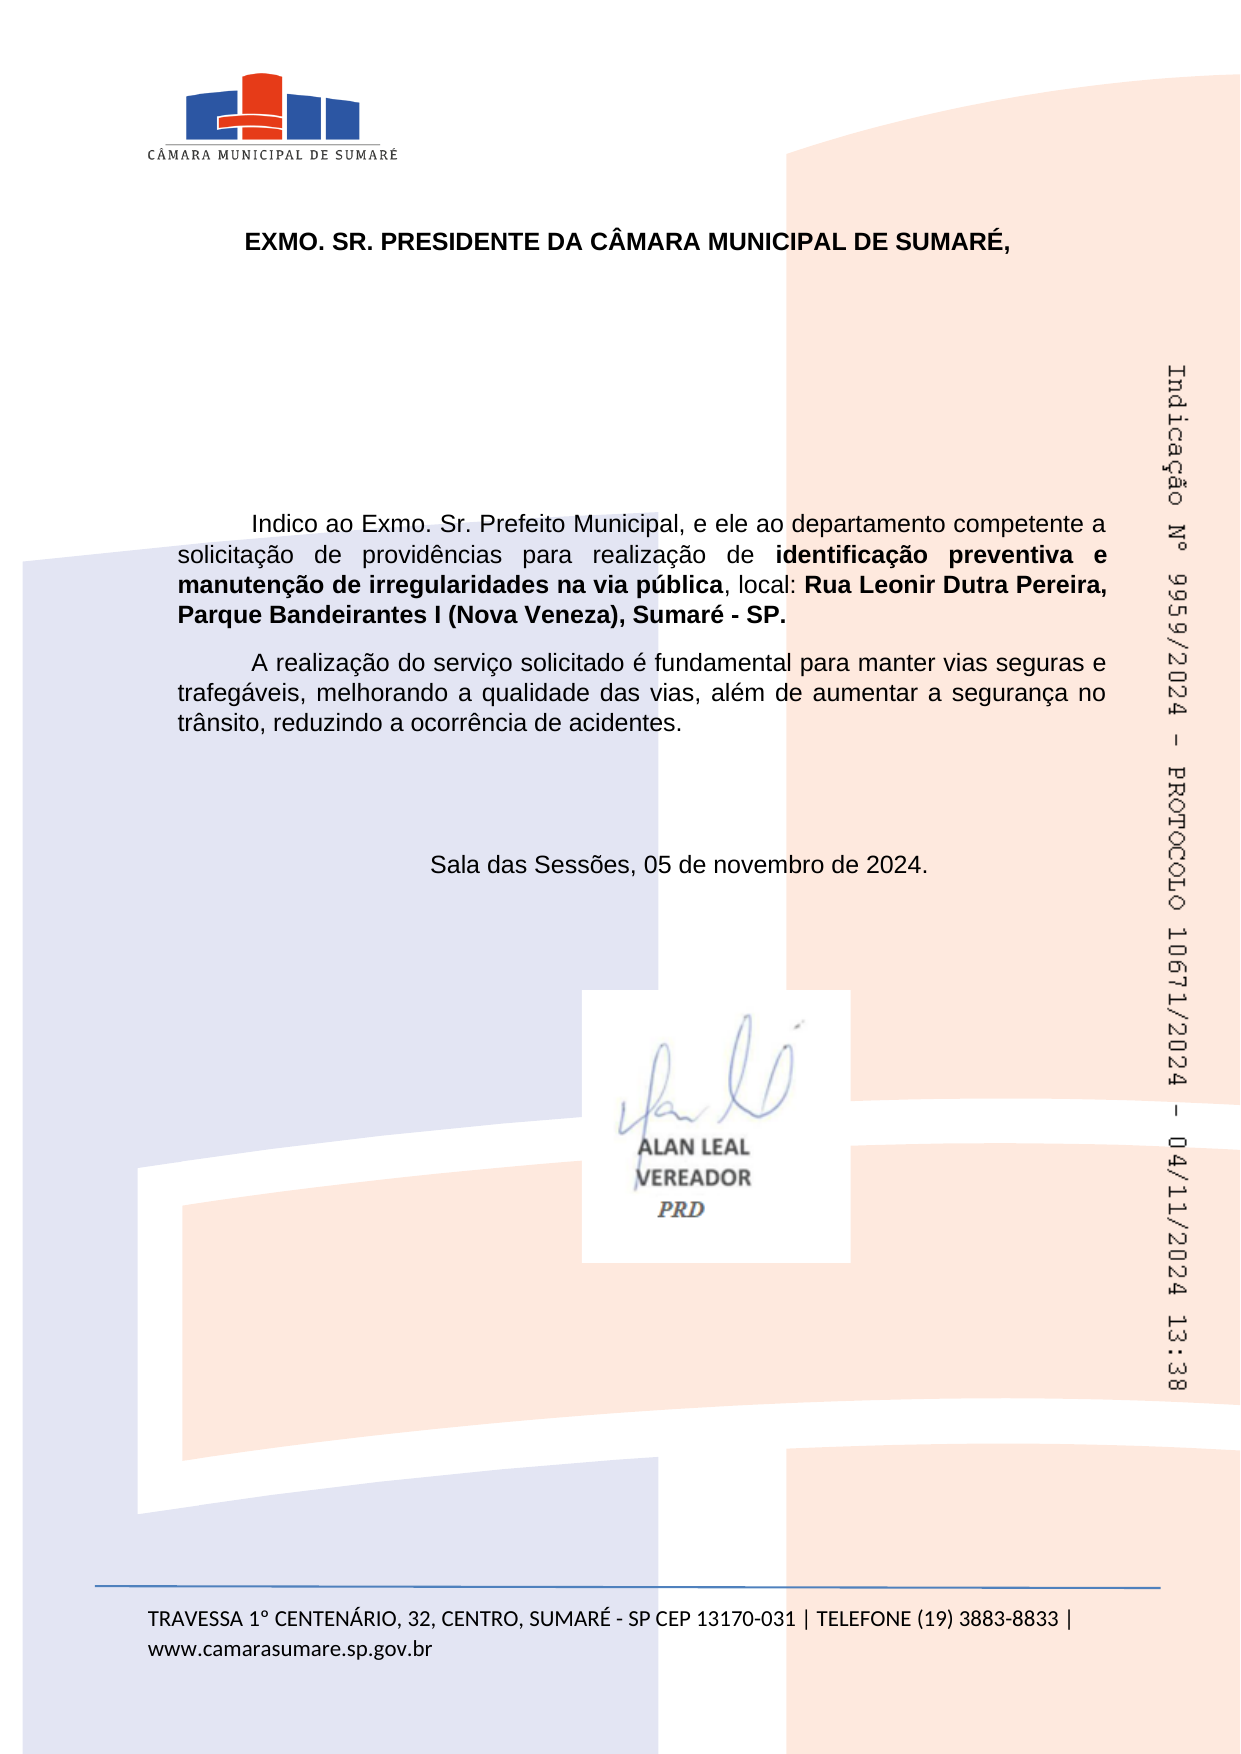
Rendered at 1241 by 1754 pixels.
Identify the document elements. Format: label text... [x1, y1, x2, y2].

text A realização do serviço solicitado é fundamental para manter vias seguras e trafegáveis, melhorando a qualidade das vias, além de aumentar a segurança no trânsito, reduzindo a ocorrência de acidentes. [177, 647, 1107, 737]
text EXMO. SR. PRESIDENTE DA CÂMARA MUNICIPAL DE SUMARÉ, [148, 227, 1107, 255]
picture [581, 990, 851, 1263]
picture [147, 73, 398, 162]
text Sala das Sessões, 05 de novembro de 2024. [177, 849, 1107, 878]
text Indico ao Exmo. Sr. Prefeito Municipal, e ele ao departamento competente a solicitação de providências para realização de identificação preventiva e manutenção de irregularidades na via pública, local: Rua Leonir Dutra Pereira, Parque Bandeirantes I (Nova Veneza), Sumaré - SP. [177, 509, 1107, 629]
picture [1142, 358, 1205, 1396]
